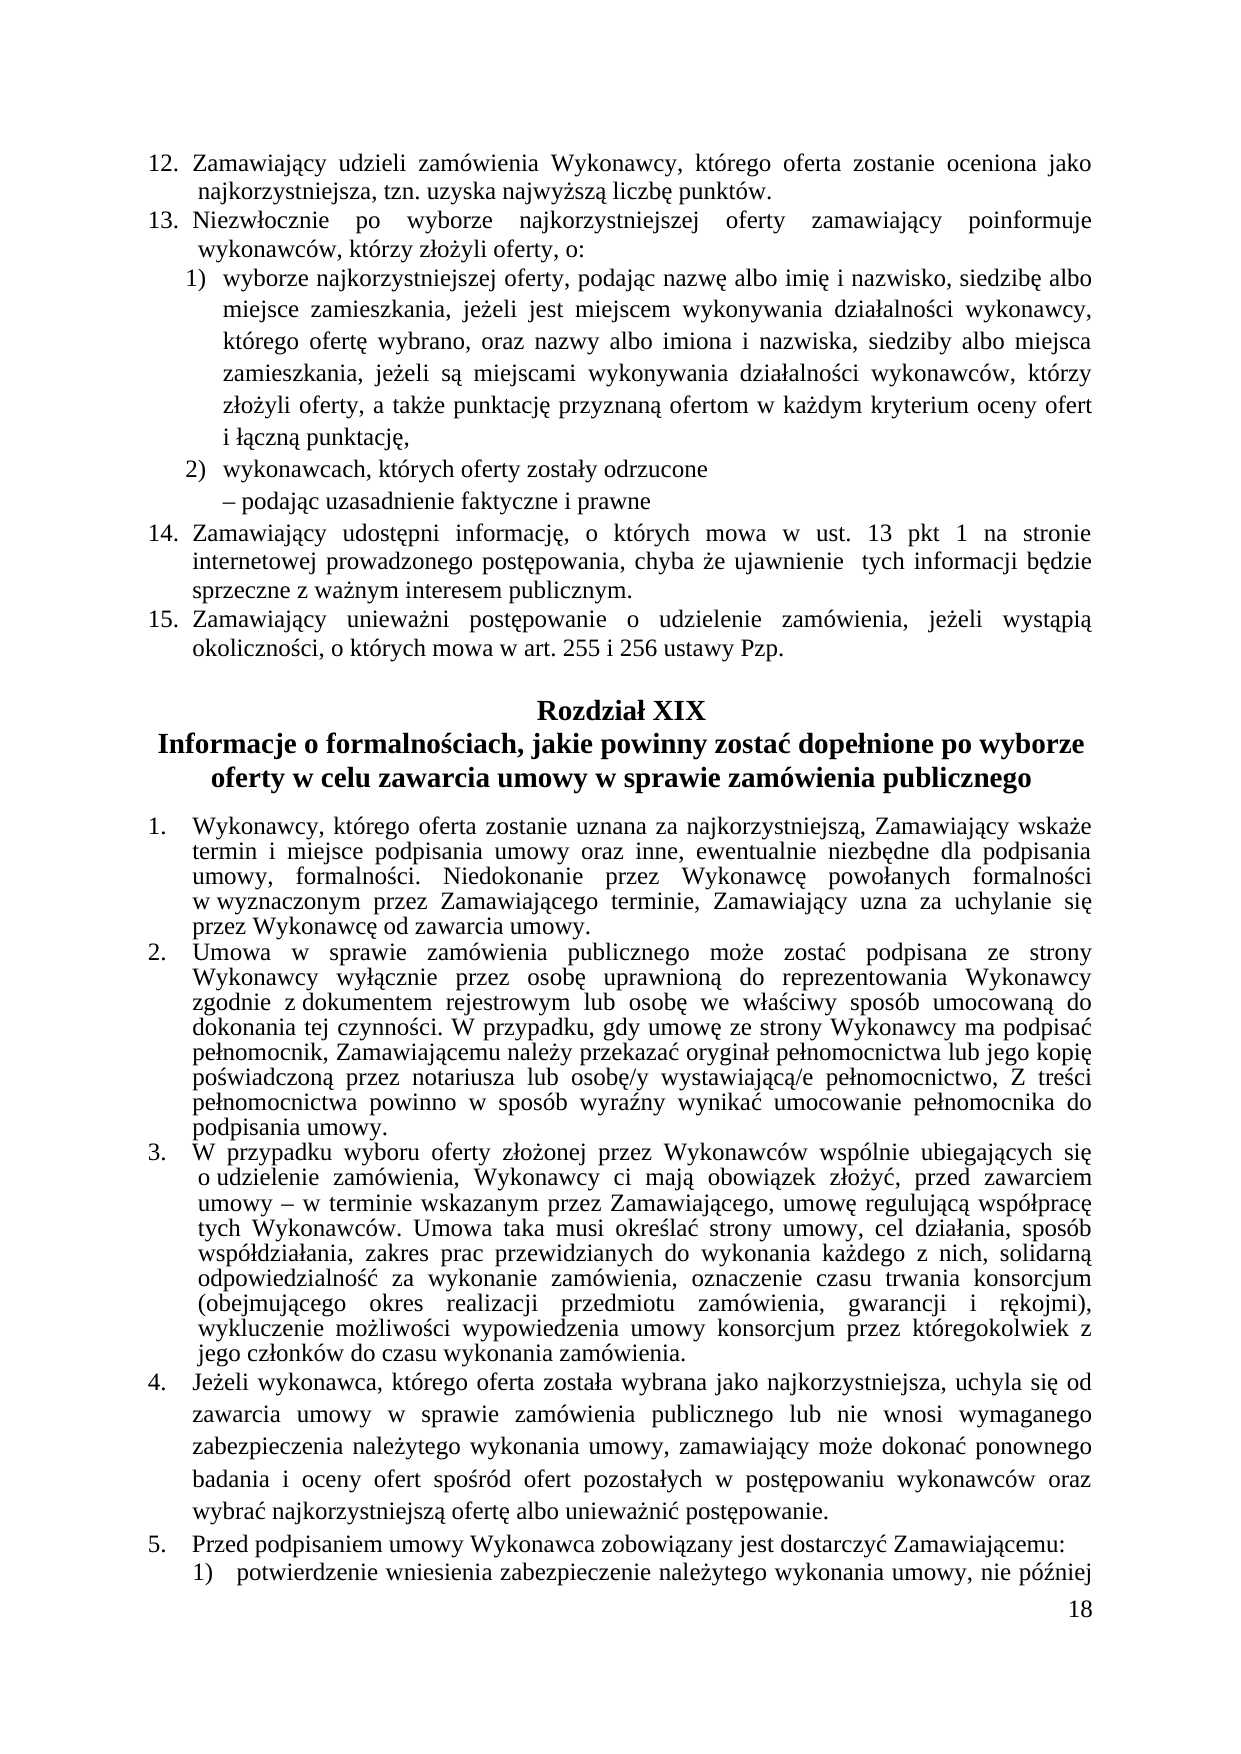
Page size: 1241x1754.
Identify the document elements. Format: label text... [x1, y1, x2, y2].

list wyborze najkorzystniejszej oferty, podając nazwę albo imię i nazwisko, siedzibę albo miejsce zamieszkania, jeżeli jest miejscem wykonywania działalności wykonawcy, którego ofertę wybrano, oraz nazwy albo imiona i nazwiska, siedziby albo miejsca zamieszkania, jeżeli są miejscami wykonywania działalności wykonawców, którzy złożyli oferty, a także punktację przyznaną ofertom w każdym kryterium oceny ofert i łączną punktację, [185, 263, 1093, 451]
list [192, 1557, 1093, 1586]
text Informacje o formalnościach, jakie powinny zostać dopełnione po wyborze oferty w celu zawarcia umowy w sprawie zamówienia publicznego [150, 726, 1093, 793]
list Umowa w sprawie zamówienia publicznego może zostać podpisana ze strony Wykonawcy wyłącznie przez osobę uprawnioną do reprezentowania Wykonawcy zgodnie z dokumentem rejestrowym lub osobę we właściwy sposób umocowaną do dokonania tej czynności. W przypadku, gdy umowę ze strony Wykonawcy ma podpisać pełnomocnik, Zamawiającemu należy przekazać oryginał pełnomocnictwa lub jego kopię poświadczoną przez notariusza lub osobę/y wystawiającą/e pełnomocnictwo, Z treści pełnomocnictwa powinno w sposób wyraźny wynikać umocowanie pełnomocnika do podpisania umowy. [148, 940, 1093, 1141]
list Zamawiający udzieli zamówienia Wykonawcy, którego oferta zostanie oceniona jako najkorzystniejsza, tzn. uzyska najwyższą liczbę punktów. [148, 148, 1093, 205]
list Jeżeli wykonawca, którego oferta została wybrana jako najkorzystniejsza, uchyla się od zawarcia umowy w sprawie zamówienia publicznego lub nie wnosi wymaganego zabezpieczenia należytego wykonania umowy, zamawiający może dokonać ponownego badania i oceny ofert spośród ofert pozostałych w postępowaniu wykonawców oraz wybrać najkorzystniejszą ofertę albo unieważnić postępowanie. [148, 1367, 1093, 1525]
list – podając uzasadnienie faktyczne i prawne [223, 486, 1093, 514]
list W przypadku wyboru oferty złożonej przez Wykonawców wspólnie ubiegających się o udzielenie zamówienia, Wykonawcy ci mają obowiązek złożyć, przed zawarciem umowy – w terminie wskazanym przez Zamawiającego, umowę regulującą współpracę tych Wykonawców. Umowa taka musi określać strony umowy, cel działania, sposób współdziałania, zakres prac przewidzianych do wykonania każdego z nich, solidarną odpowiedzialność za wykonanie zamówienia, oznaczenie czasu trwania konsorcjum (obejmującego okres realizacji przedmiotu zamówienia, gwarancji i rękojmi), wykluczenie możliwości wypowiedzenia umowy konsorcjum przez któregokolwiek z jego członków do czasu wykonania zamówienia. [148, 1141, 1093, 1367]
list Przed podpisaniem umowy Wykonawca zobowiązany jest dostarczyć Zamawiającemu: [148, 1529, 1093, 1557]
list Zamawiający unieważni postępowanie o udzielenie zamówienia, jeżeli wystąpią okoliczności, o których mowa w art. 255 i 256 ustawy Pzp. [148, 604, 1093, 661]
text Rozdział XIX [150, 693, 1093, 726]
list Zamawiający udostępni informację, o których mowa w ust. 13 pkt 1 na stronie internetowej prowadzonego postępowania, chyba że ujawnienie tych informacji będzie sprzeczne z ważnym interesem publicznym. [148, 518, 1093, 604]
list wykonawcach, których oferty zostały odrzucone [185, 454, 1093, 483]
list Niezwłocznie po wyborze najkorzystniejszej oferty zamawiający poinformuje wykonawców, którzy złożyli oferty, o: [148, 205, 1093, 263]
list Wykonawcy, którego oferta zostanie uznana za najkorzystniejszą, Zamawiający wskaże termin i miejsce podpisania umowy oraz inne, ewentualnie niezbędne dla podpisania umowy, formalności. Niedokonanie przez Wykonawcę powołanych formalności w wyznaczonym przez Zamawiającego terminie, Zamawiający uzna za uchylanie się przez Wykonawcę od zawarcia umowy. [148, 814, 1093, 940]
